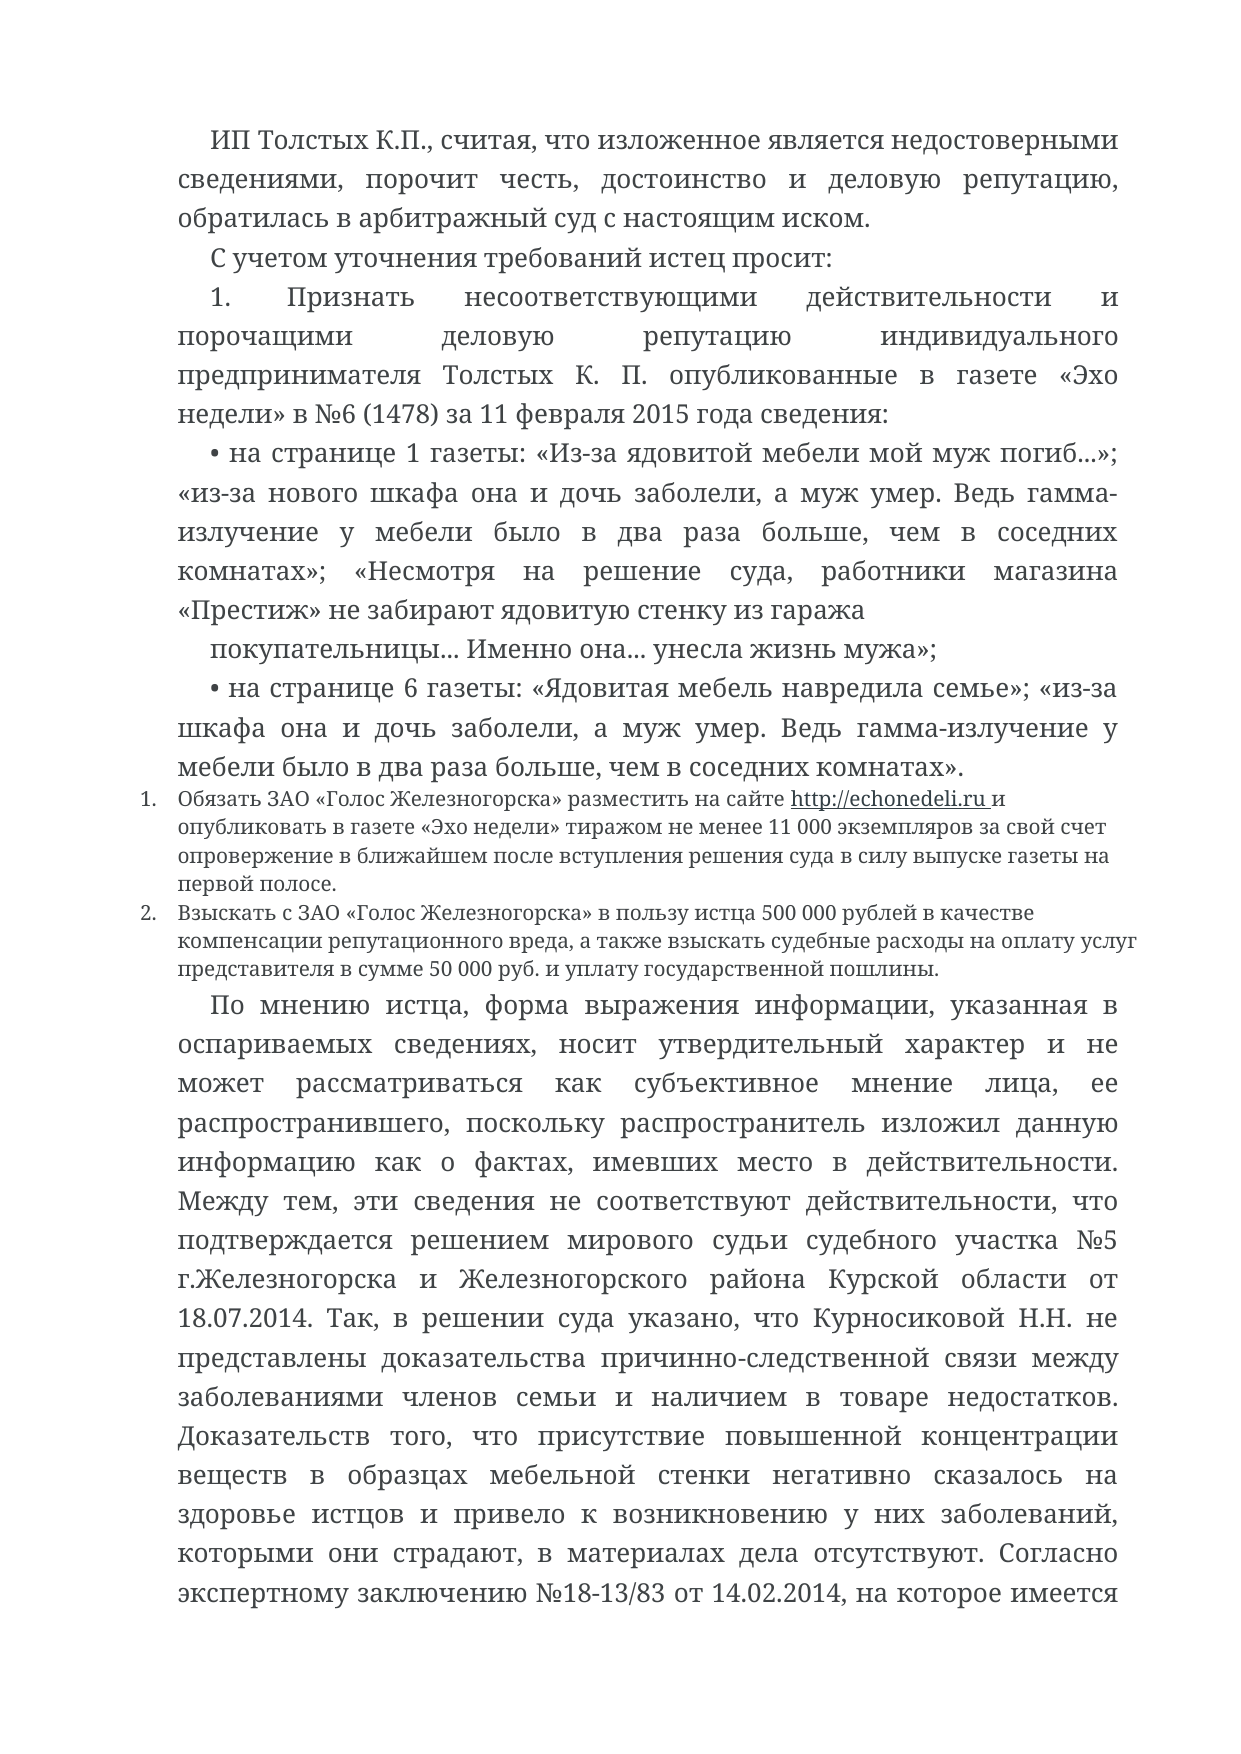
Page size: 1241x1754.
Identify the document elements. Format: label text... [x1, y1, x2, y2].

text 1. Признать несоответствующими действительности и порочащими деловую репутацию индивидуального предпринимателя Толстых К. П. опубликованные в газете «Эхо недели» в №6 (1478) за 11 февраля 2015 года сведения: [177, 275, 1119, 431]
list Взыскать с ЗАО «Голос Железногорска» в пользу истца 500 000 рублей в качестве компенсации репутационного вреда, а также взыскать судебные расходы на оплату услуг представителя в сумме 50 000 руб. и уплату государственной пошлины. [140, 898, 1152, 983]
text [177, 983, 1119, 1610]
text • на странице 1 газеты: «Из-за ядовитой мебели мой муж погиб...»; «из-за нового шкафа она и дочь заболели, а муж умер. Ведь гамма-излучение у мебели было в два раза больше, чем в соседних комнатах»; «Несмотря на решение суда, работники магазина «Престиж» не забирают ядовитую стенку из гаража [177, 431, 1119, 627]
text • на странице 6 газеты: «Ядовитая мебель навредила семье»; «из-за шкафа она и дочь заболели, а муж умер. Ведь гамма-излучение у мебели было в два раза больше, чем в соседних комнатах». [177, 666, 1119, 784]
text покупательницы... Именно она... унесла жизнь мужа»; [177, 627, 1119, 666]
list Обязать ЗАО «Голос Железногорска» разместить на сайте http://echonedeli.ru и опубликовать в газете «Эхо недели» тиражом не менее 11 000 экземпляров за свой счет опровержение в ближайшем после вступления решения суда в силу выпуске газеты на первой полосе. [140, 784, 1152, 898]
text С учетом уточнения требований истец просит: [177, 236, 1119, 275]
text ИП Толстых К.П., считая, что изложенное является недостоверными сведениями, порочит честь, достоинство и деловую репутацию, обратилась в арбитражный суд с настоящим иском. [177, 118, 1119, 236]
